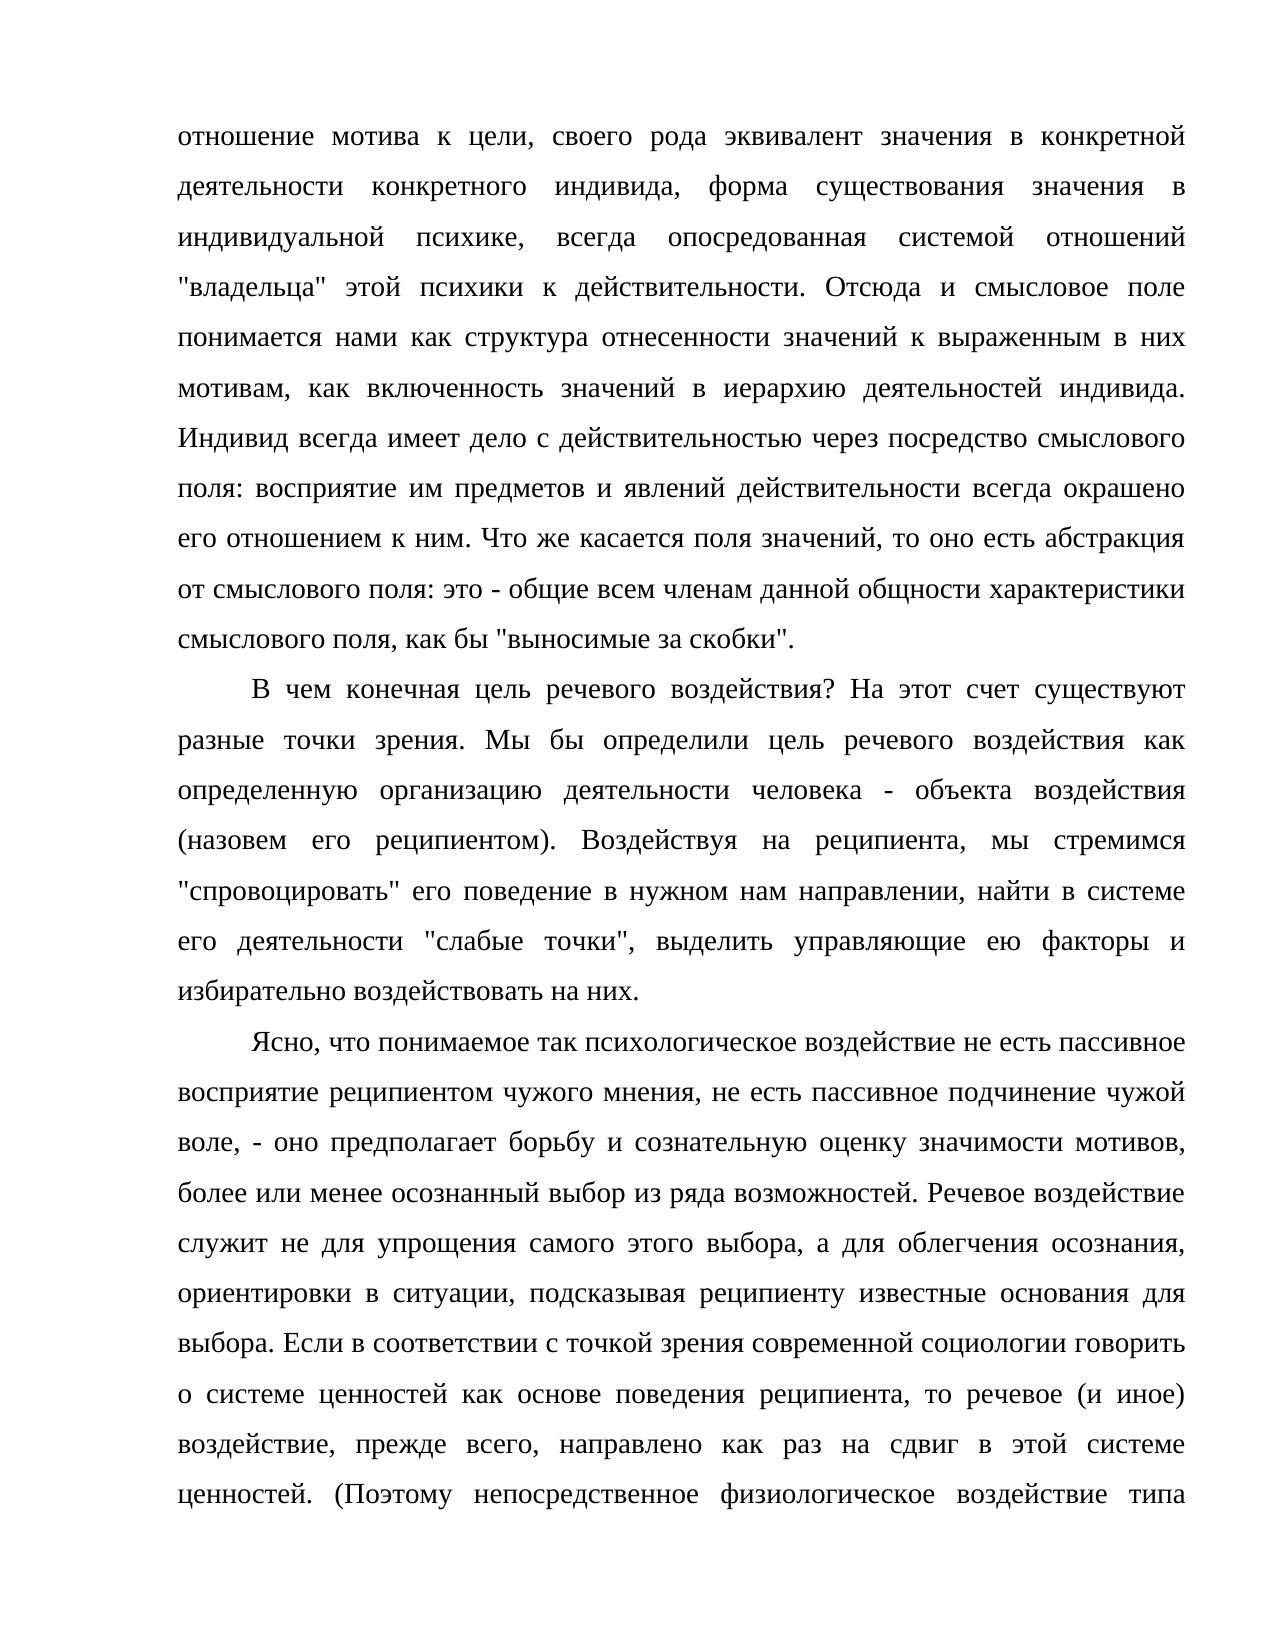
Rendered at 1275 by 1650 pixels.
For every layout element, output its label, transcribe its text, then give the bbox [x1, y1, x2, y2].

text В чем конечная цель речевого воздействия? На этот счет существуют разные точки зрения. Мы бы определили цель речевого воздействия как определенную организацию деятельности человека - объекта воздействия (назовем его реципиентом). Воздействуя на реципиента, мы стремимся "спровоцировать" его поведение в нужном нам направлении, найти в системе его деятельности "слабые точки", выделить управляющие ею факторы и избирательно воздействовать на них. [177, 672, 1186, 1007]
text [177, 1024, 1186, 1510]
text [177, 118, 1186, 655]
